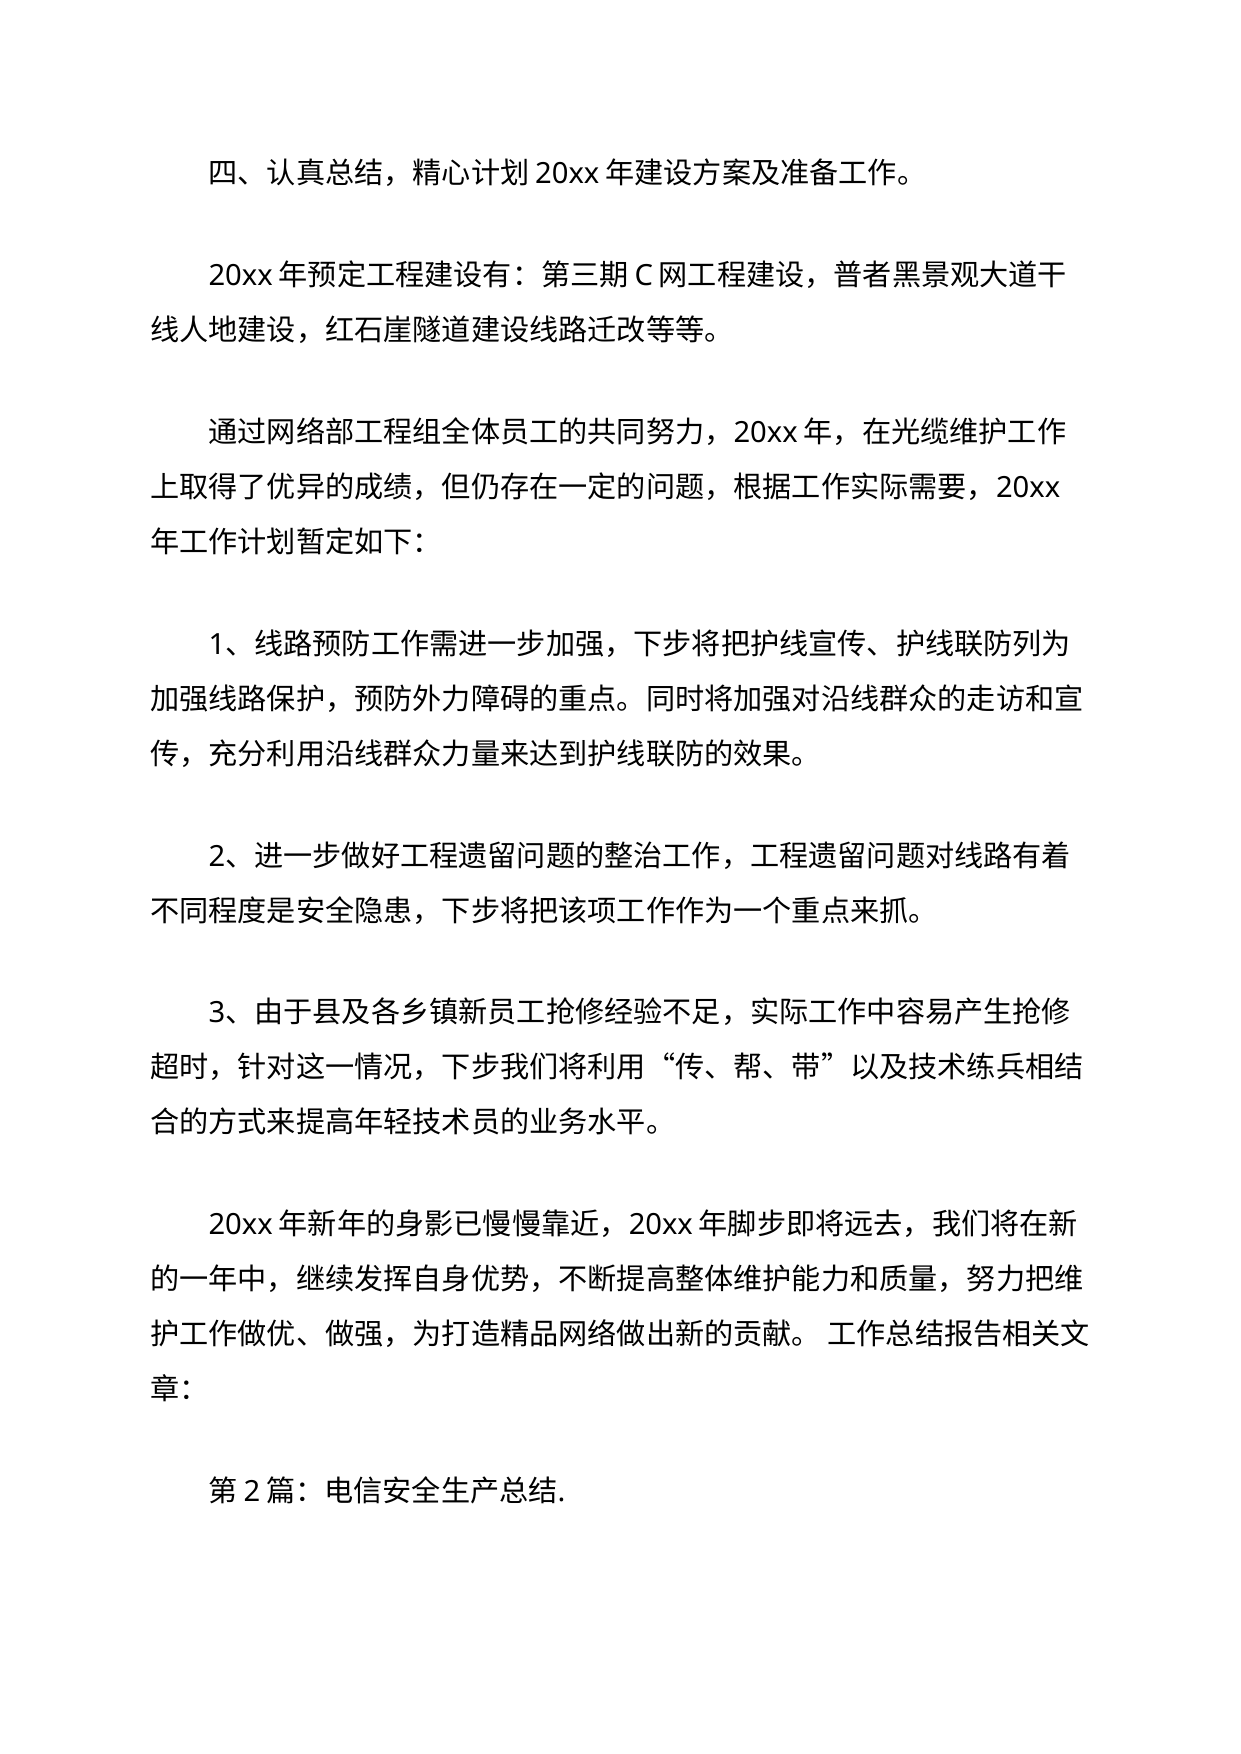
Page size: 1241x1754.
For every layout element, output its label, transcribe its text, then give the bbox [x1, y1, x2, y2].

text 1、线路预防工作需进一步加强，下步将把护线宣传、护线联防列为加强线路保护，预防外力障碍的重点。同时将加强对沿线群众的走访和宣传，充分利用沿线群众力量来达到护线联防的效果。 [150, 621, 1090, 773]
text 20xx年预定工程建设有：第三期C网工程建设，普者黑景观大道干线人地建设，红石崖隧道建设线路迁改等等。 [150, 252, 1090, 349]
text 2、进一步做好工程遗留问题的整治工作，工程遗留问题对线路有着不同程度是安全隐患，下步将把该项工作作为一个重点来抓。 [150, 832, 1090, 929]
text 通过网络部工程组全体员工的共同努力，20xx年，在光缆维护工作上取得了优异的成绩，但仍存在一定的问题，根据工作实际需要，20xx年工作计划暂定如下： [150, 409, 1090, 561]
text 20xx年新年的身影已慢慢靠近，20xx年脚步即将远去，我们将在新的一年中，继续发挥自身优势，不断提高整体维护能力和质量，努力把维护工作做优、做强，为打造精品网络做出新的贡献。 工作总结报告相关文章： [150, 1201, 1090, 1408]
text 3、由于县及各乡镇新员工抢修经验不足，实际工作中容易产生抢修超时，针对这一情况，下步我们将利用“传、帮、带”以及技术练兵相结合的方式来提高年轻技术员的业务水平。 [150, 989, 1090, 1141]
text 四、认真总结，精心计划20xx年建设方案及准备工作。 [150, 150, 1090, 192]
text 第2篇：电信安全生产总结. [150, 1467, 1090, 1509]
